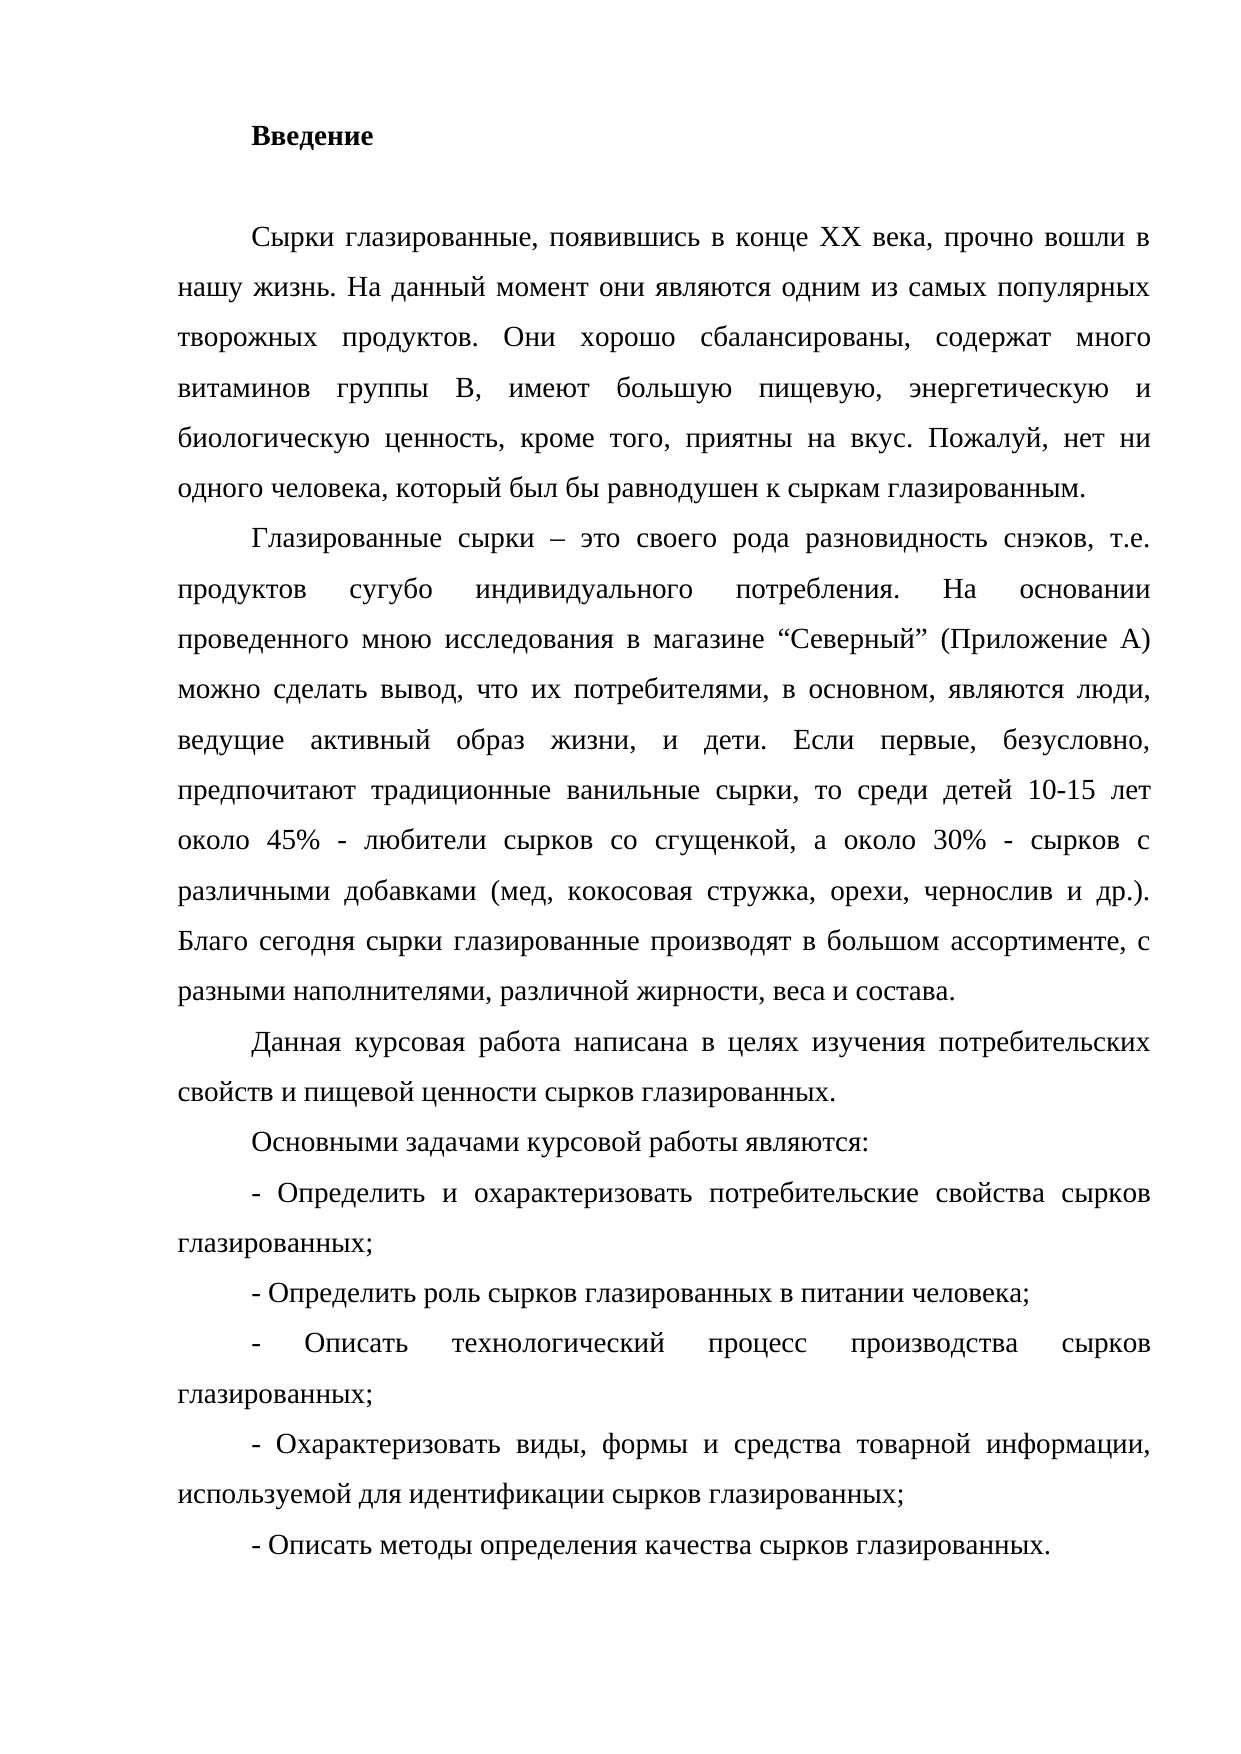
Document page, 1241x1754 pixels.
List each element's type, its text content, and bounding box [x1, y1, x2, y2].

text - Определить и охарактеризовать потребительские свойства сырков глазированных; [177, 1175, 1152, 1258]
text Сырки глазированные, появившись в конце ХХ века, прочно вошли в нашу жизнь. На данный момент они являются одним из самых популярных творожных продуктов. Они хорошо сбалансированы, содержат много витаминов группы B, имеют большую пищевую, энергетическую и биологическую ценность, кроме того, приятны на вкус. Пожалуй, нет ни одного человека, который был бы равнодушен к сыркам глазированным. [177, 219, 1152, 504]
text - Описать технологический процесс производства сырков глазированных; [177, 1326, 1152, 1409]
text - Охарактеризовать виды, формы и средства товарной информации, используемой для идентификации сырков глазированных; [177, 1426, 1152, 1510]
text Введение [177, 118, 1152, 152]
text Основными задачами курсовой работы являются: [177, 1124, 1152, 1158]
text - Определить роль сырков глазированных в питании человека; [177, 1275, 1152, 1309]
text Глазированные сырки – это своего рода разновидность снэков, т.е. продуктов сугубо индивидуального потребления. На основании проведенного мною исследования в магазине “Северный” (Приложение А) можно сделать вывод, что их потребителями, в основном, являются люди, ведущие активный образ жизни, и дети. Если первые, безусловно, предпочитают традиционные ванильные сырки, то среди детей 10-15 лет около 45% - любители сырков со сгущенкой, а около 30% - сырков с различными добавками (мед, кокосовая стружка, орехи, чернослив и др.). Благо сегодня сырки глазированные производят в большом ассортименте, с разными наполнителями, различной жирности, веса и состава. [177, 521, 1152, 1007]
text Данная курсовая работа написана в целях изучения потребительских свойств и пищевой ценности сырков глазированных. [177, 1024, 1152, 1108]
text - Описать методы определения качества сырков глазированных. [177, 1527, 1152, 1560]
